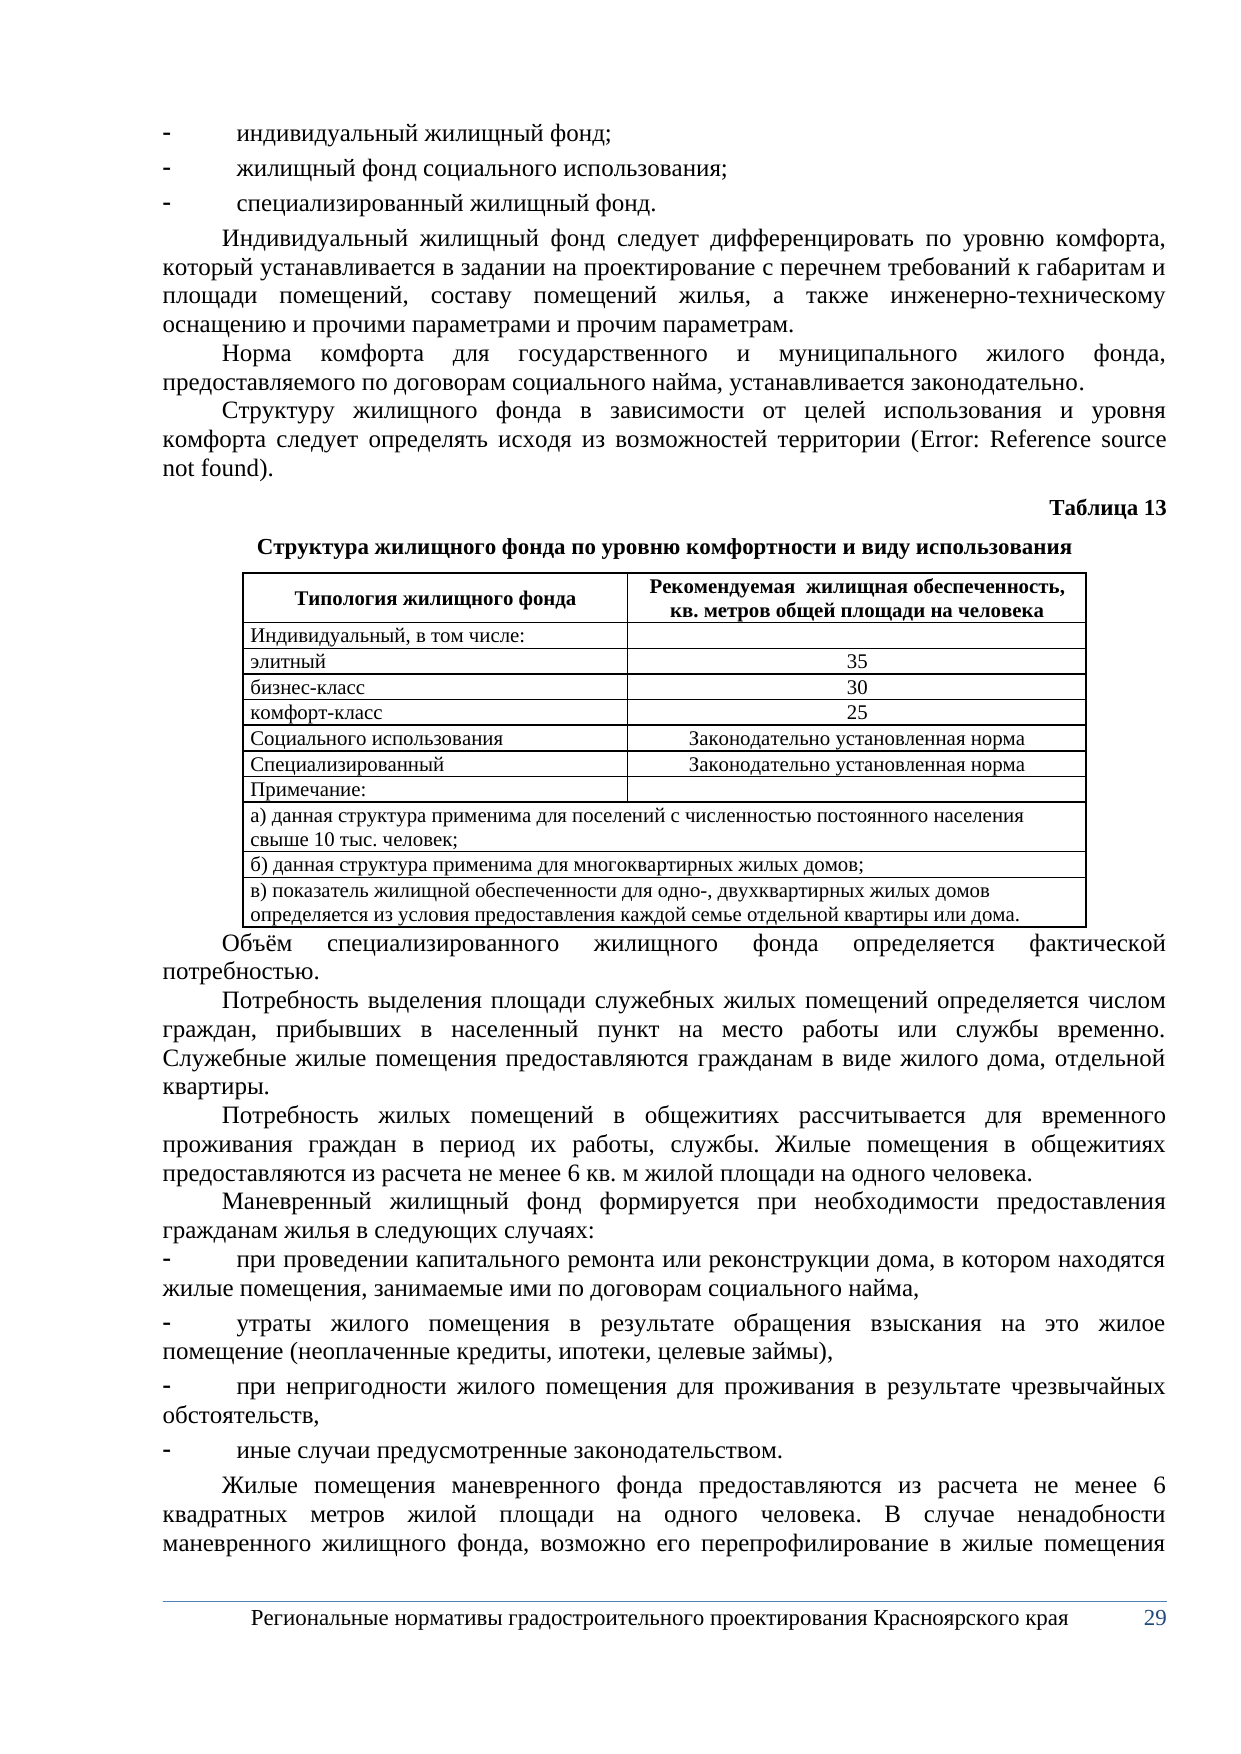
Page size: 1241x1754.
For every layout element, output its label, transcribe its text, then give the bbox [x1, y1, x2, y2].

text Структура жилищного фонда по уровню комфортности и виду использования [162, 533, 1167, 559]
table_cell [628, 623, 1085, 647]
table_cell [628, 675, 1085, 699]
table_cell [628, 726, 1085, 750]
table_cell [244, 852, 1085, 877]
text Потребность жилых помещений в общежитиях рассчитывается для временного проживания граждан в период их работы, службы. Жилые помещения в общежитиях предоставляются из расчета не менее 6 кв. м жилой площади на одного человека. [162, 1100, 1167, 1186]
list при проведении капитального ремонта или реконструкции дома, в котором находятся жилые помещения, занимаемые ими по договорам социального найма, [162, 1244, 1167, 1301]
list иные случаи предусмотренные законодательством. [162, 1435, 1167, 1464]
list специализированный жилищный фонд. [162, 188, 1167, 217]
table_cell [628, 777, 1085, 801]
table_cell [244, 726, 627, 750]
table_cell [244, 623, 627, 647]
text Индивидуальный жилищный фонд следует дифференцировать по уровню комфорта, который устанавливается в задании на проектирование с перечнем требований к габаритам и площади помещений, составу помещений жилья, а также инженерно-техническому оснащению и прочими параметрами и прочим параметрам. [162, 223, 1167, 338]
text Потребность выделения площади служебных жилых помещений определяется числом граждан, прибывших в населенный пункт на место работы или службы временно. Служебные жилые помещения предоставляются гражданам в виде жилого дома, отдельной квартиры. [162, 985, 1167, 1100]
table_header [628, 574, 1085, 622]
list утраты жилого помещения в результате обращения взыскания на это жилое помещение (неоплаченные кредиты, ипотеки, целевые займы), [162, 1308, 1167, 1365]
text Таблица 13 [162, 494, 1167, 521]
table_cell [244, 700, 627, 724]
text Норма комфорта для государственного и муниципального жилого фонда, предоставляемого по договорам социального найма, устанавливается законодательно. [162, 338, 1167, 396]
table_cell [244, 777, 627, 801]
list при непригодности жилого помещения для проживания в результате чрезвычайных обстоятельств, [162, 1371, 1167, 1429]
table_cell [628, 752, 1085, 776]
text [162, 1470, 1167, 1556]
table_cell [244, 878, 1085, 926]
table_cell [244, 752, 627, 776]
list индивидуальный жилищный фонд; [162, 118, 1167, 147]
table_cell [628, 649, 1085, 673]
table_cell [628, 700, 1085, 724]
text Маневренный жилищный фонд формируется при необходимости предоставления гражданам жилья в следующих случаях: [162, 1186, 1167, 1244]
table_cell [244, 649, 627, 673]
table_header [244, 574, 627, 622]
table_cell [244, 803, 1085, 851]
text Объём специализированного жилищного фонда определяется фактической потребностью. [162, 928, 1167, 985]
list жилищный фонд социального использования; [162, 153, 1167, 182]
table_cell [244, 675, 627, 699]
